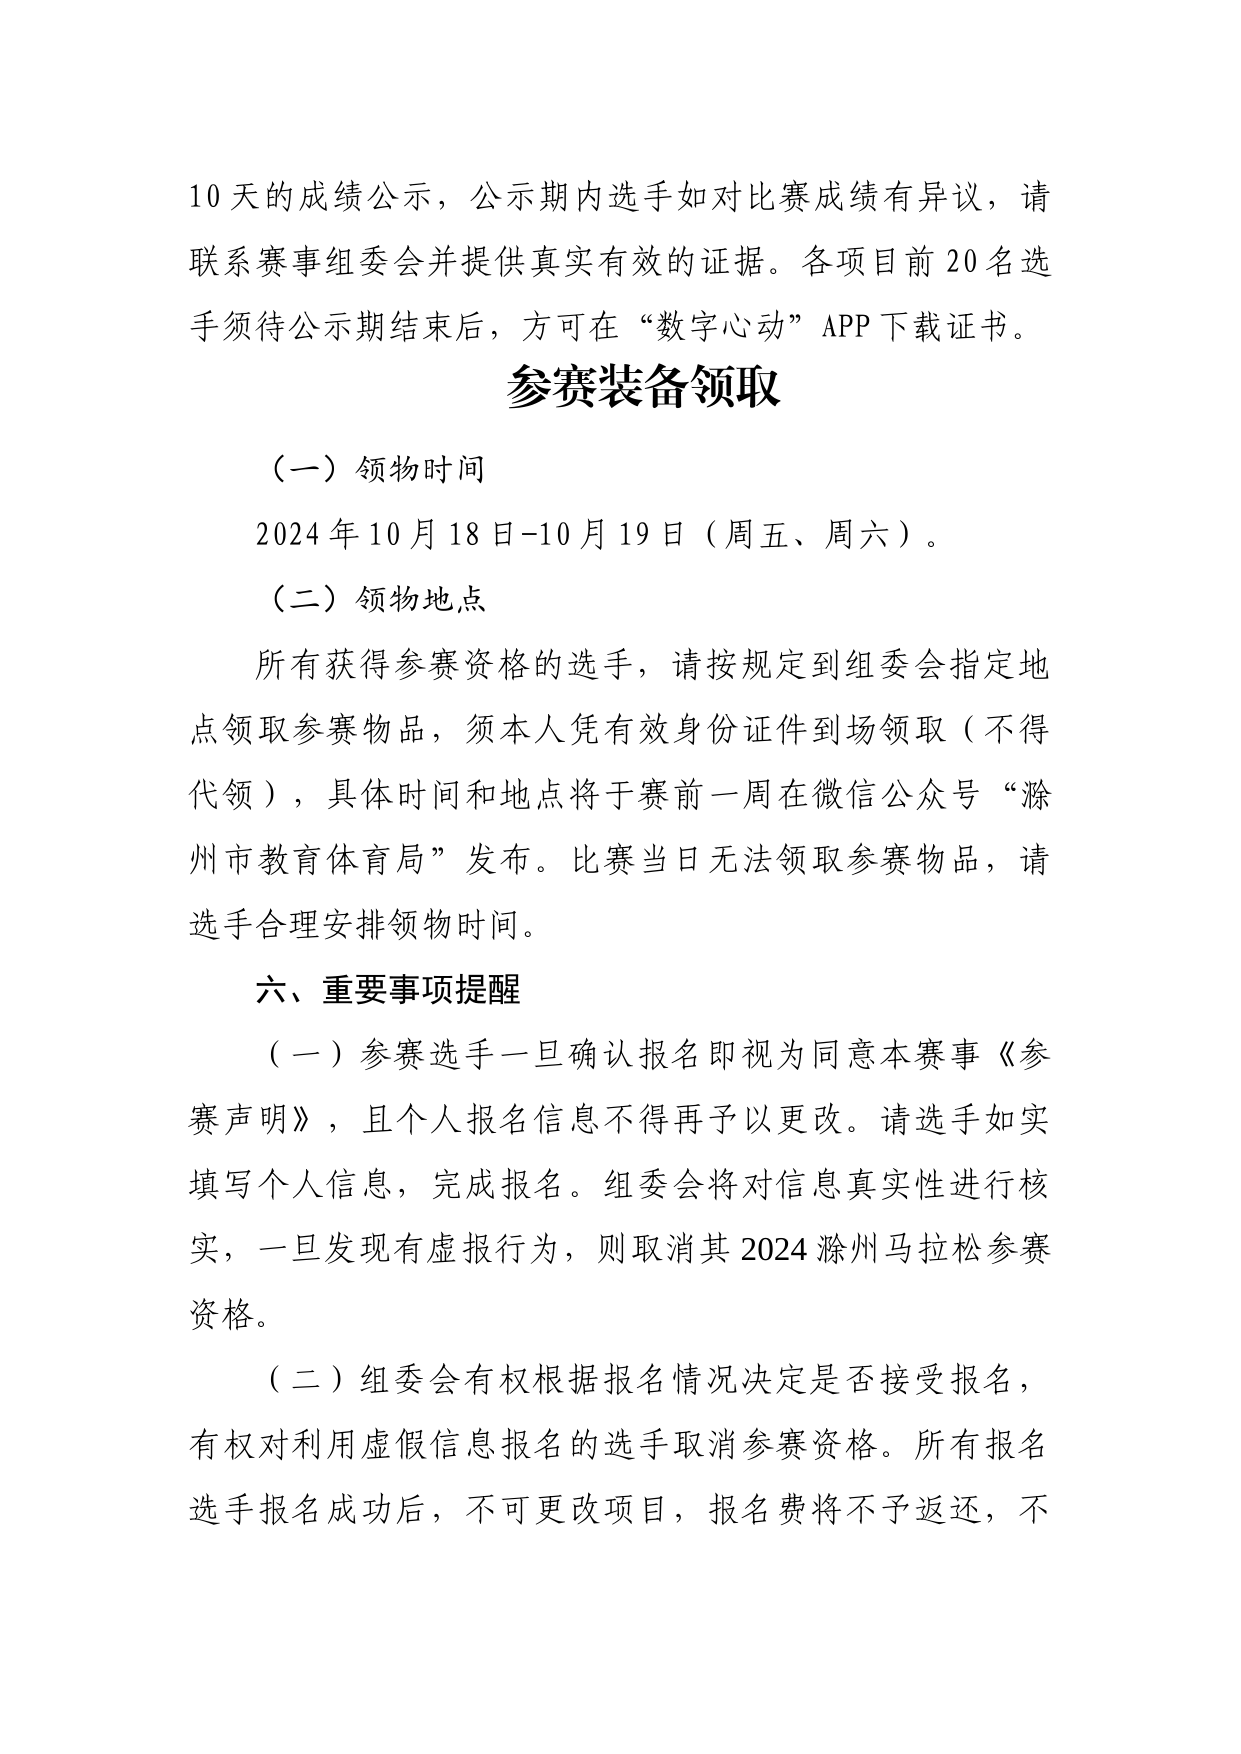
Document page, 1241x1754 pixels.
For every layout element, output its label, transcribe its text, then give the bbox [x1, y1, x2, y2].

text （一）领物时间 [187, 434, 1053, 499]
text 六、重要事项提醒 [187, 954, 1053, 1019]
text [187, 1344, 1053, 1539]
text 参赛装备领取 [231, 357, 1053, 422]
text （一）参赛选手一旦确认报名即视为同意本赛事《参赛声明》，且个人报名信息不得再予以更改。请选手如实填写个人信息，完成报名。组委会将对信息真实性进行核实，一旦发现有虚报行为，则取消其2024滁州马拉松参赛资格。 [187, 1019, 1053, 1344]
text （二）领物地点 [187, 564, 1053, 629]
text 所有获得参赛资格的选手，请按规定到组委会指定地点领取参赛物品，须本人凭有效身份证件到场领取（不得代领），具体时间和地点将于赛前一周在微信公众号“滁州市教育体育局”发布。比赛当日无法领取参赛物品，请选手合理安排领物时间。 [187, 629, 1053, 954]
text 2024年10月18日-10月19日（周五、周六）。 [187, 499, 1053, 564]
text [187, 162, 1053, 357]
